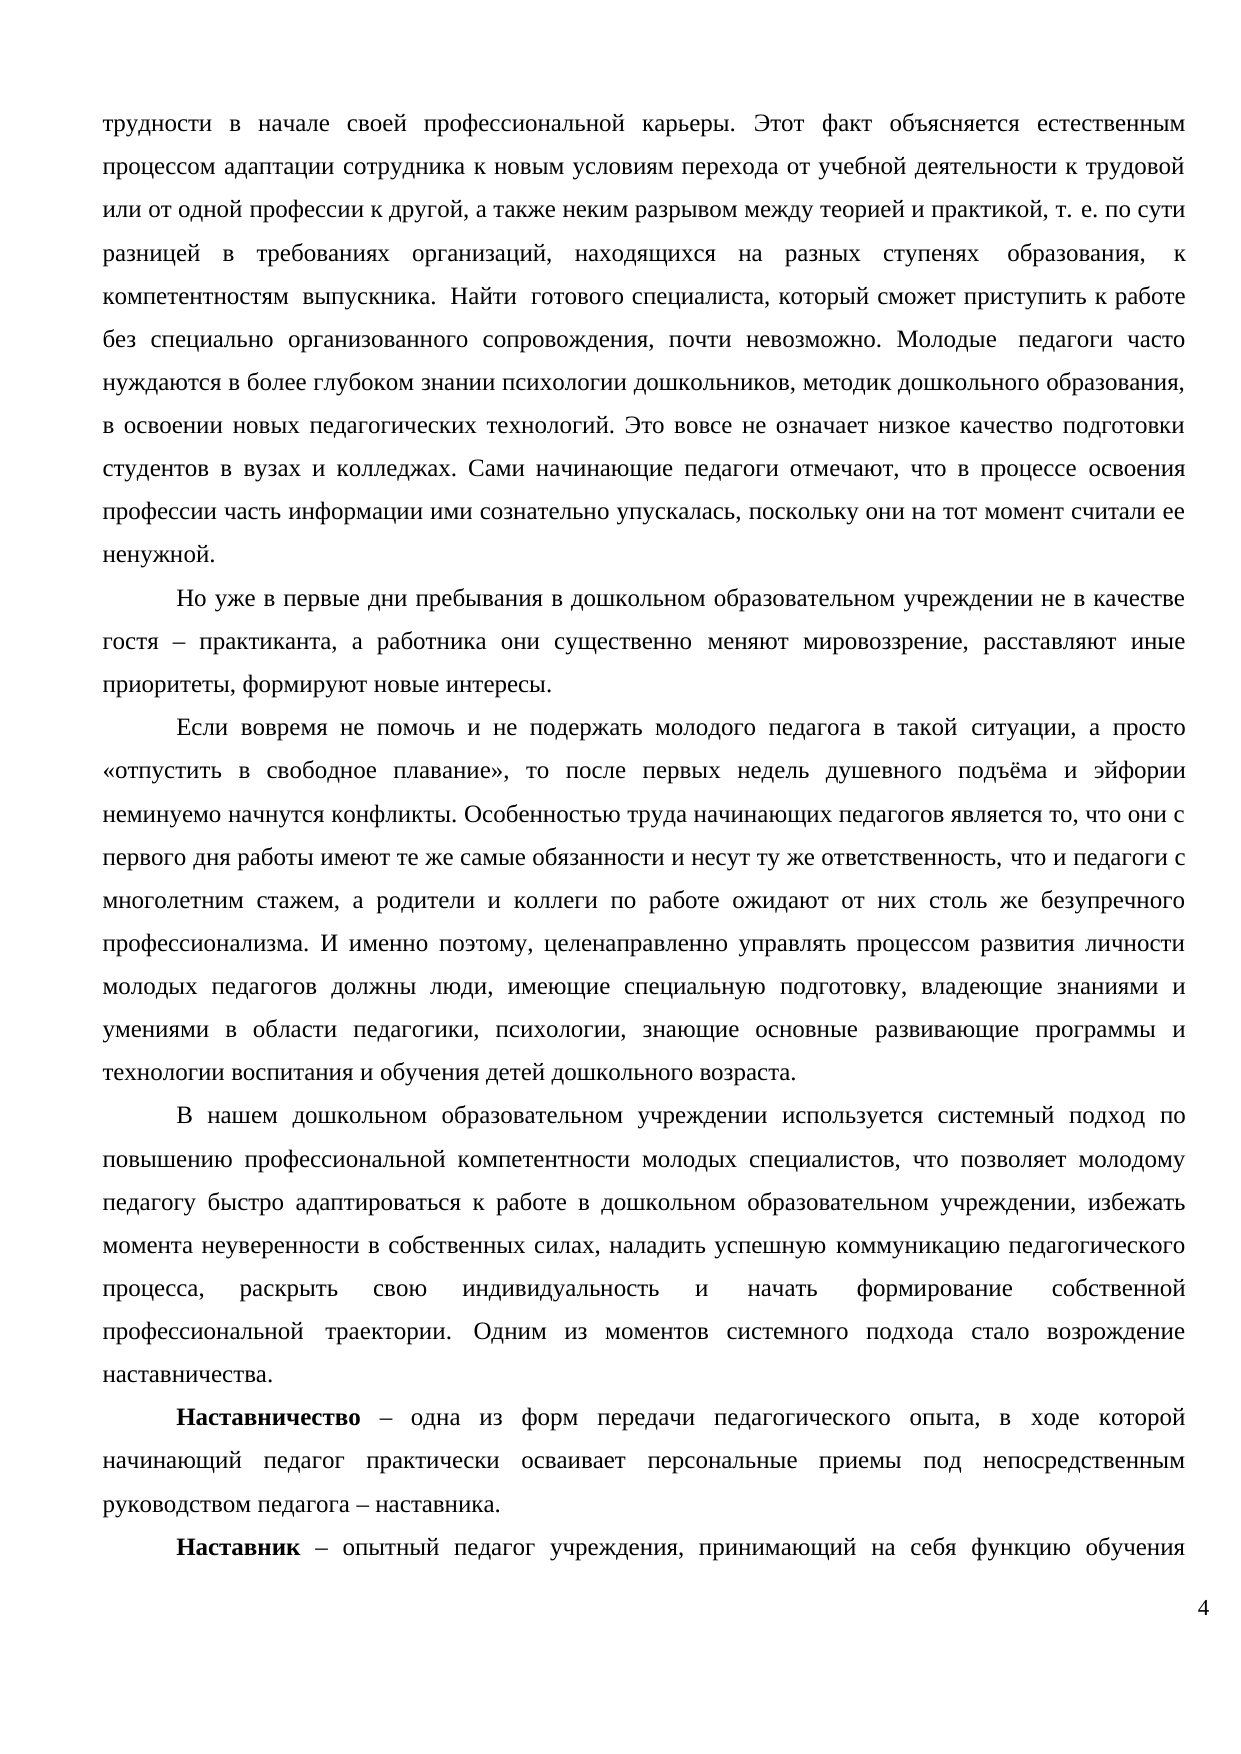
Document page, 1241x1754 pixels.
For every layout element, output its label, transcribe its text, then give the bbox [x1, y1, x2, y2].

text В нашем дошкольном образовательном учреждении используется системный подход по повышению профессиональной компетентности молодых специалистов, что позволяет молодому педагогу быстро адаптироваться к работе в дошкольном образовательном учреждении, избежать момента неуверенности в собственных силах, наладить успешную коммуникацию педагогического процесса, раскрыть свою индивидуальность и начать формирование собственной профессиональной траектории. Одним из моментов системного подхода стало возрождение наставничества. [102, 1101, 1186, 1388]
text Но уже в первые дни пребывания в дошкольном образовательном учреждении не в качестве гостя – практиканта, а работника они существенно меняют мировоззрение, расставляют иные приоритеты, формируют новые интересы. [102, 583, 1186, 698]
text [102, 108, 1186, 568]
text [102, 1532, 1185, 1561]
text Если вовремя не помочь и не подержать молодого педагога в такой ситуации, а просто «отпустить в свободное плавание», то после первых недель душевного подъёма и эйфории неминуемо начнутся конфликты. Особенностью труда начинающих педагогов является то, что они с первого дня работы имеют те же самые обязанности и несут ту же ответственность, что и педагоги с многолетним стажем, а родители и коллеги по работе ожидают от них столь же безупречного профессионализма. И именно поэтому, целенаправленно управлять процессом развития личности молодых педагогов должны люди, имеющие специальную подготовку, владеющие знаниями и умениями в области педагогики, психологии, знающие основные развивающие программы и технологии воспитания и обучения детей дошкольного возраста. [102, 712, 1186, 1086]
text Наставничество – одна из форм передачи педагогического опыта, в ходе которой начинающий педагог практически осваивает персональные приемы под непосредственным руководством педагога – наставника. [102, 1402, 1185, 1517]
